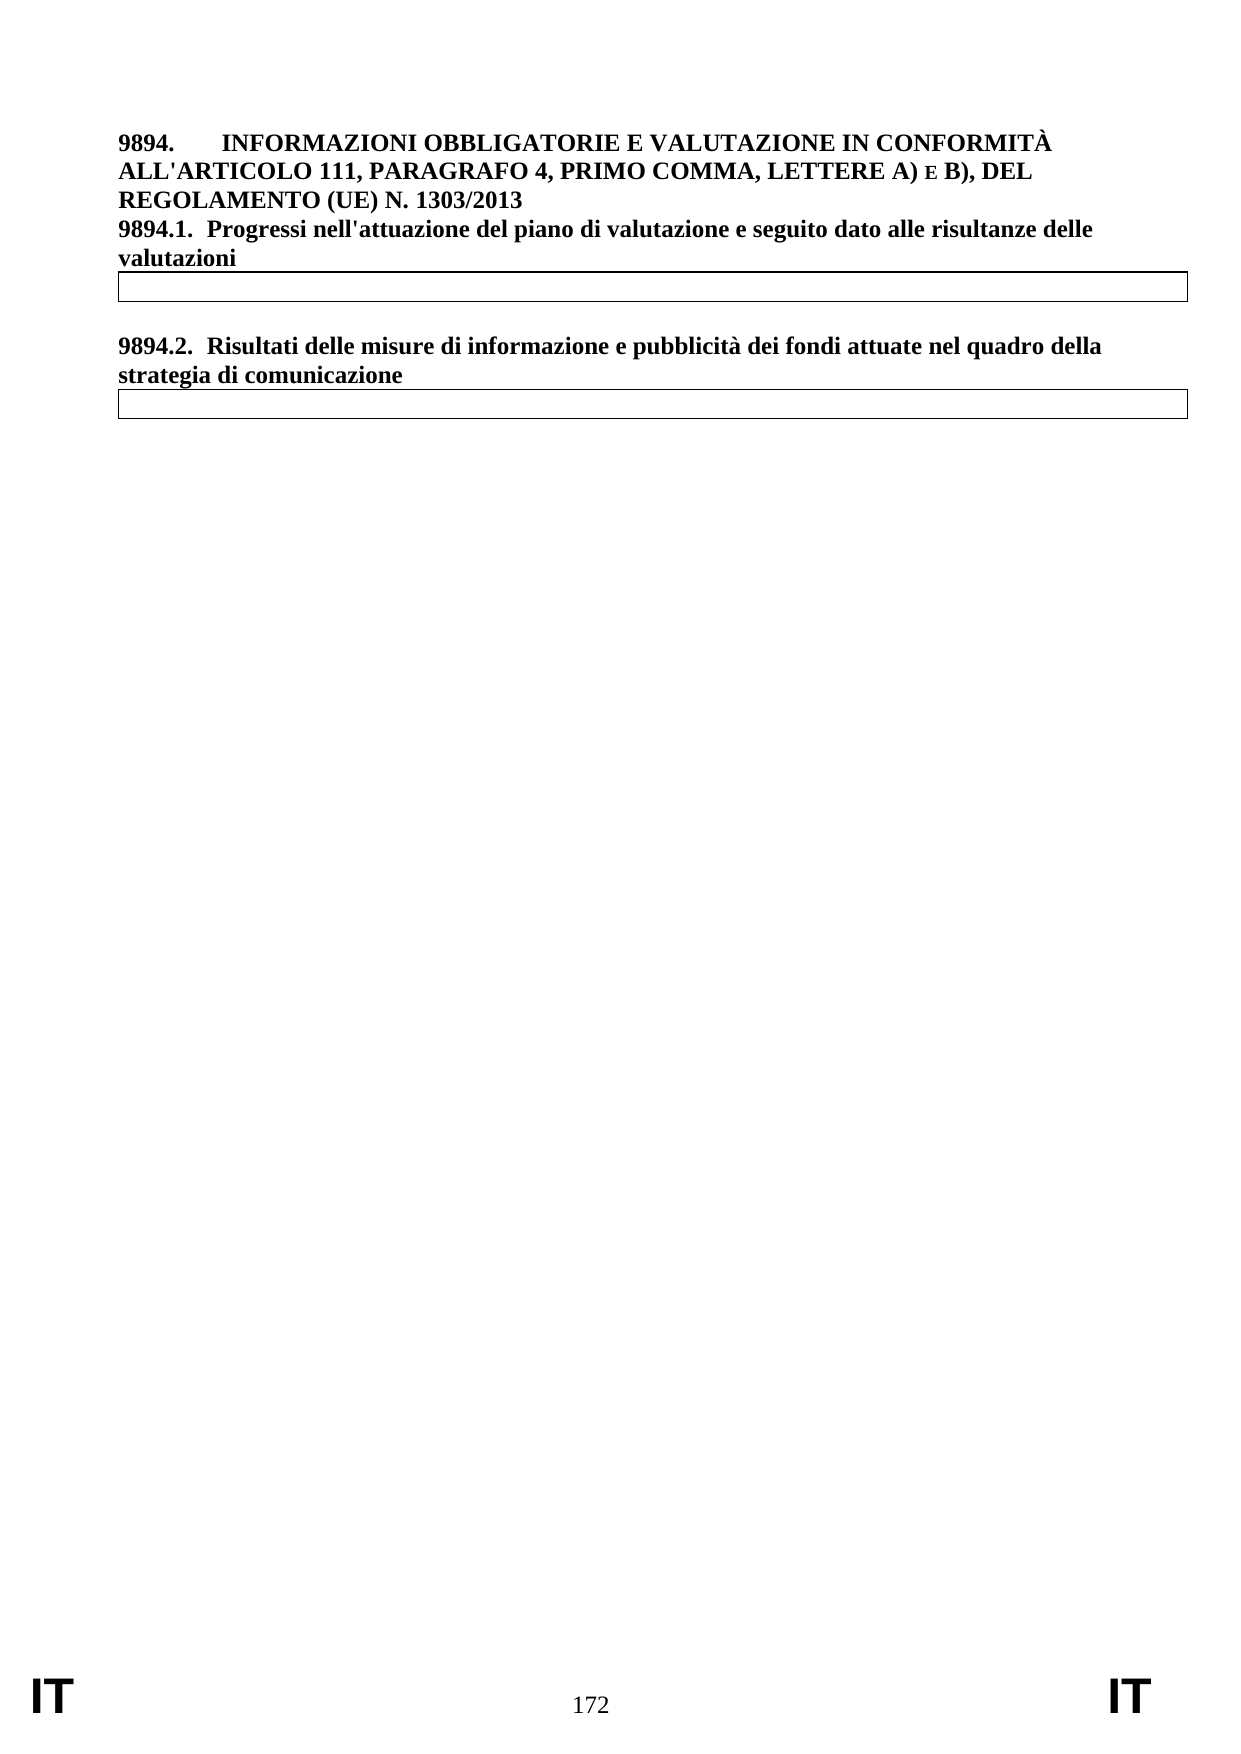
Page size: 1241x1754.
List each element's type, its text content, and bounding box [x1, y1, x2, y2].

subtitle Progressi nell'attuazione del piano di valutazione e seguito dato alle risultanze delle valutazioni [118, 214, 1187, 271]
subtitle Risultati delle misure di informazione e pubblicità dei fondi attuate nel quadro della strategia di comunicazione [118, 331, 1187, 388]
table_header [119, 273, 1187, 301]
subtitle INFORMAZIONI OBBLIGATORIE E VALUTAZIONE IN CONFORMITÀ ALL'ARTICOLO 111, PARAGRAFO 4, PRIMO COMMA, LETTERE A) e B), DEL REGOLAMENTO (UE) N. 1303/2013 [118, 128, 1187, 214]
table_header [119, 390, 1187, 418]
